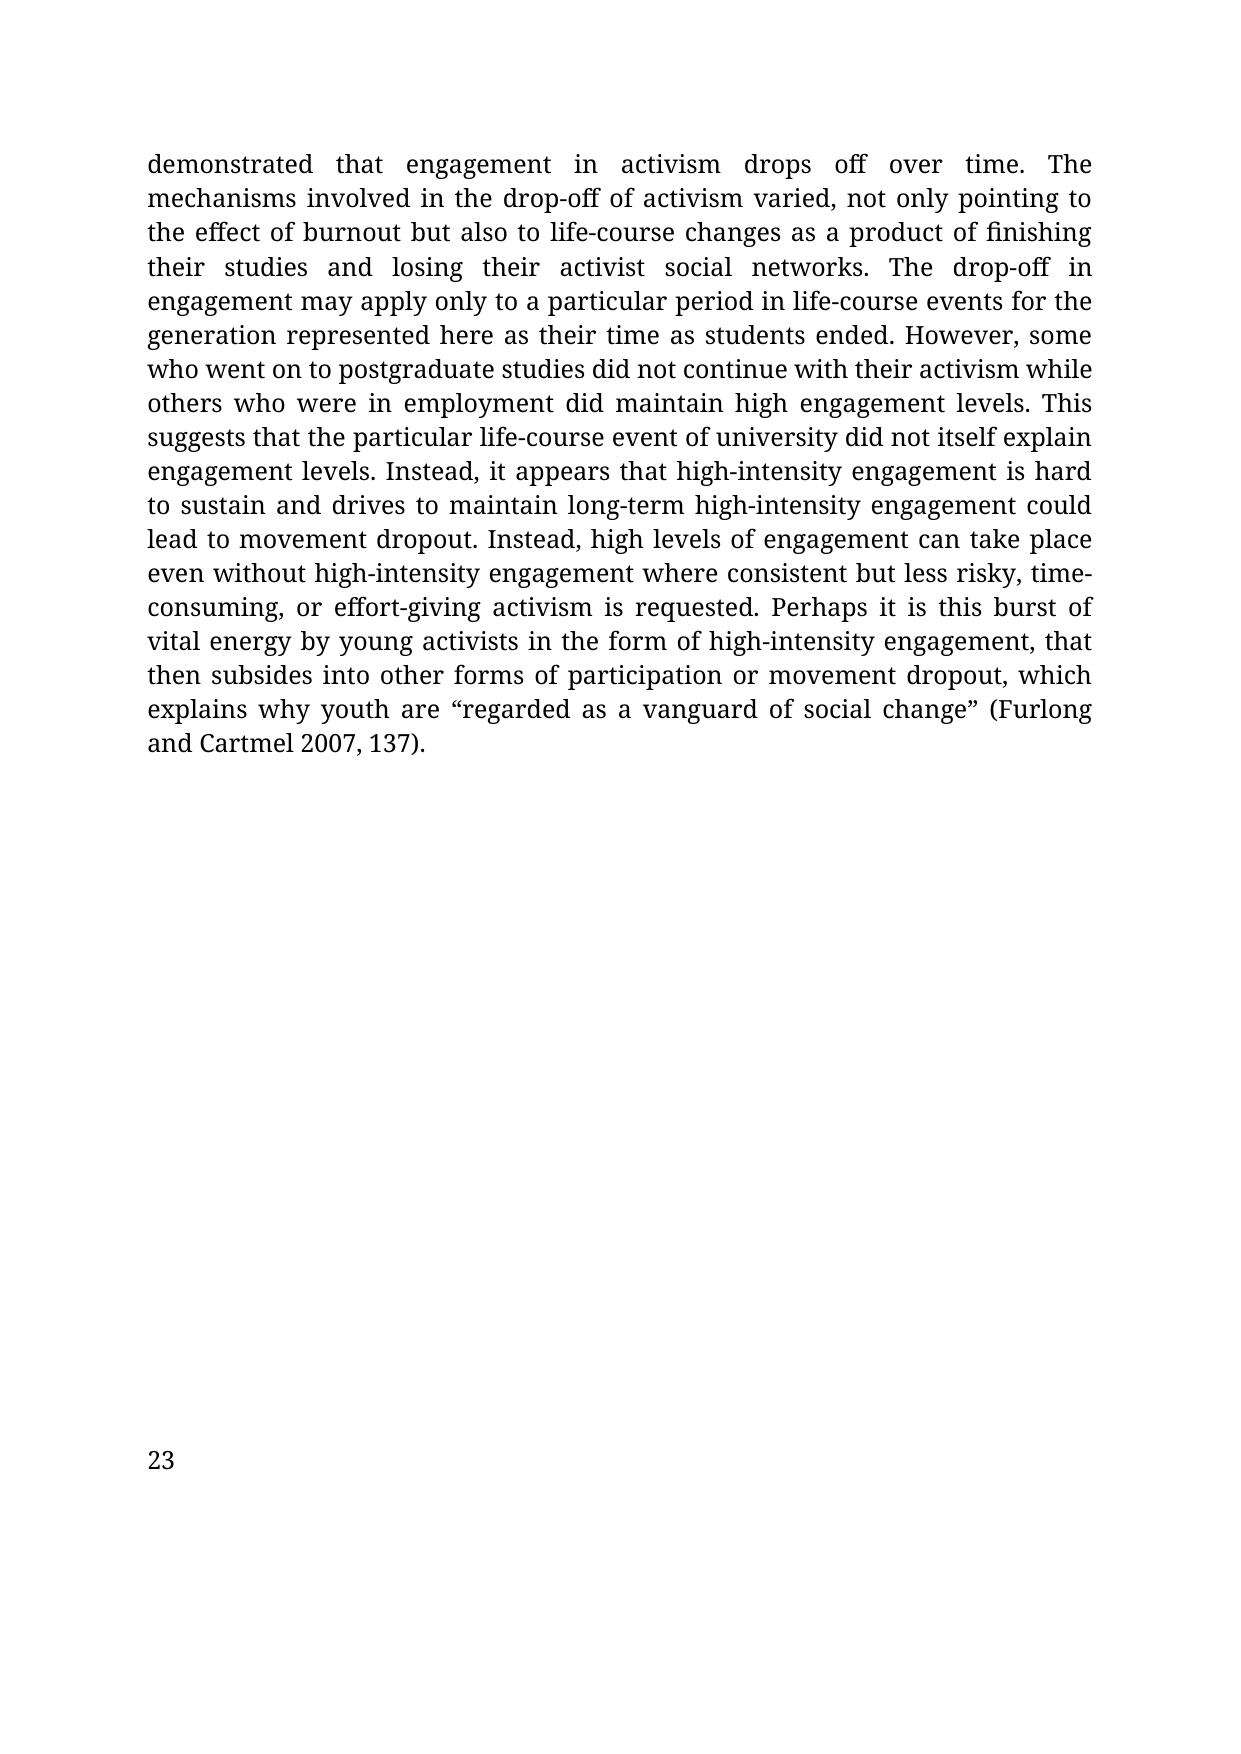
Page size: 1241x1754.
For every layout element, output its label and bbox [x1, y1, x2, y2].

text [147, 147, 1093, 760]
